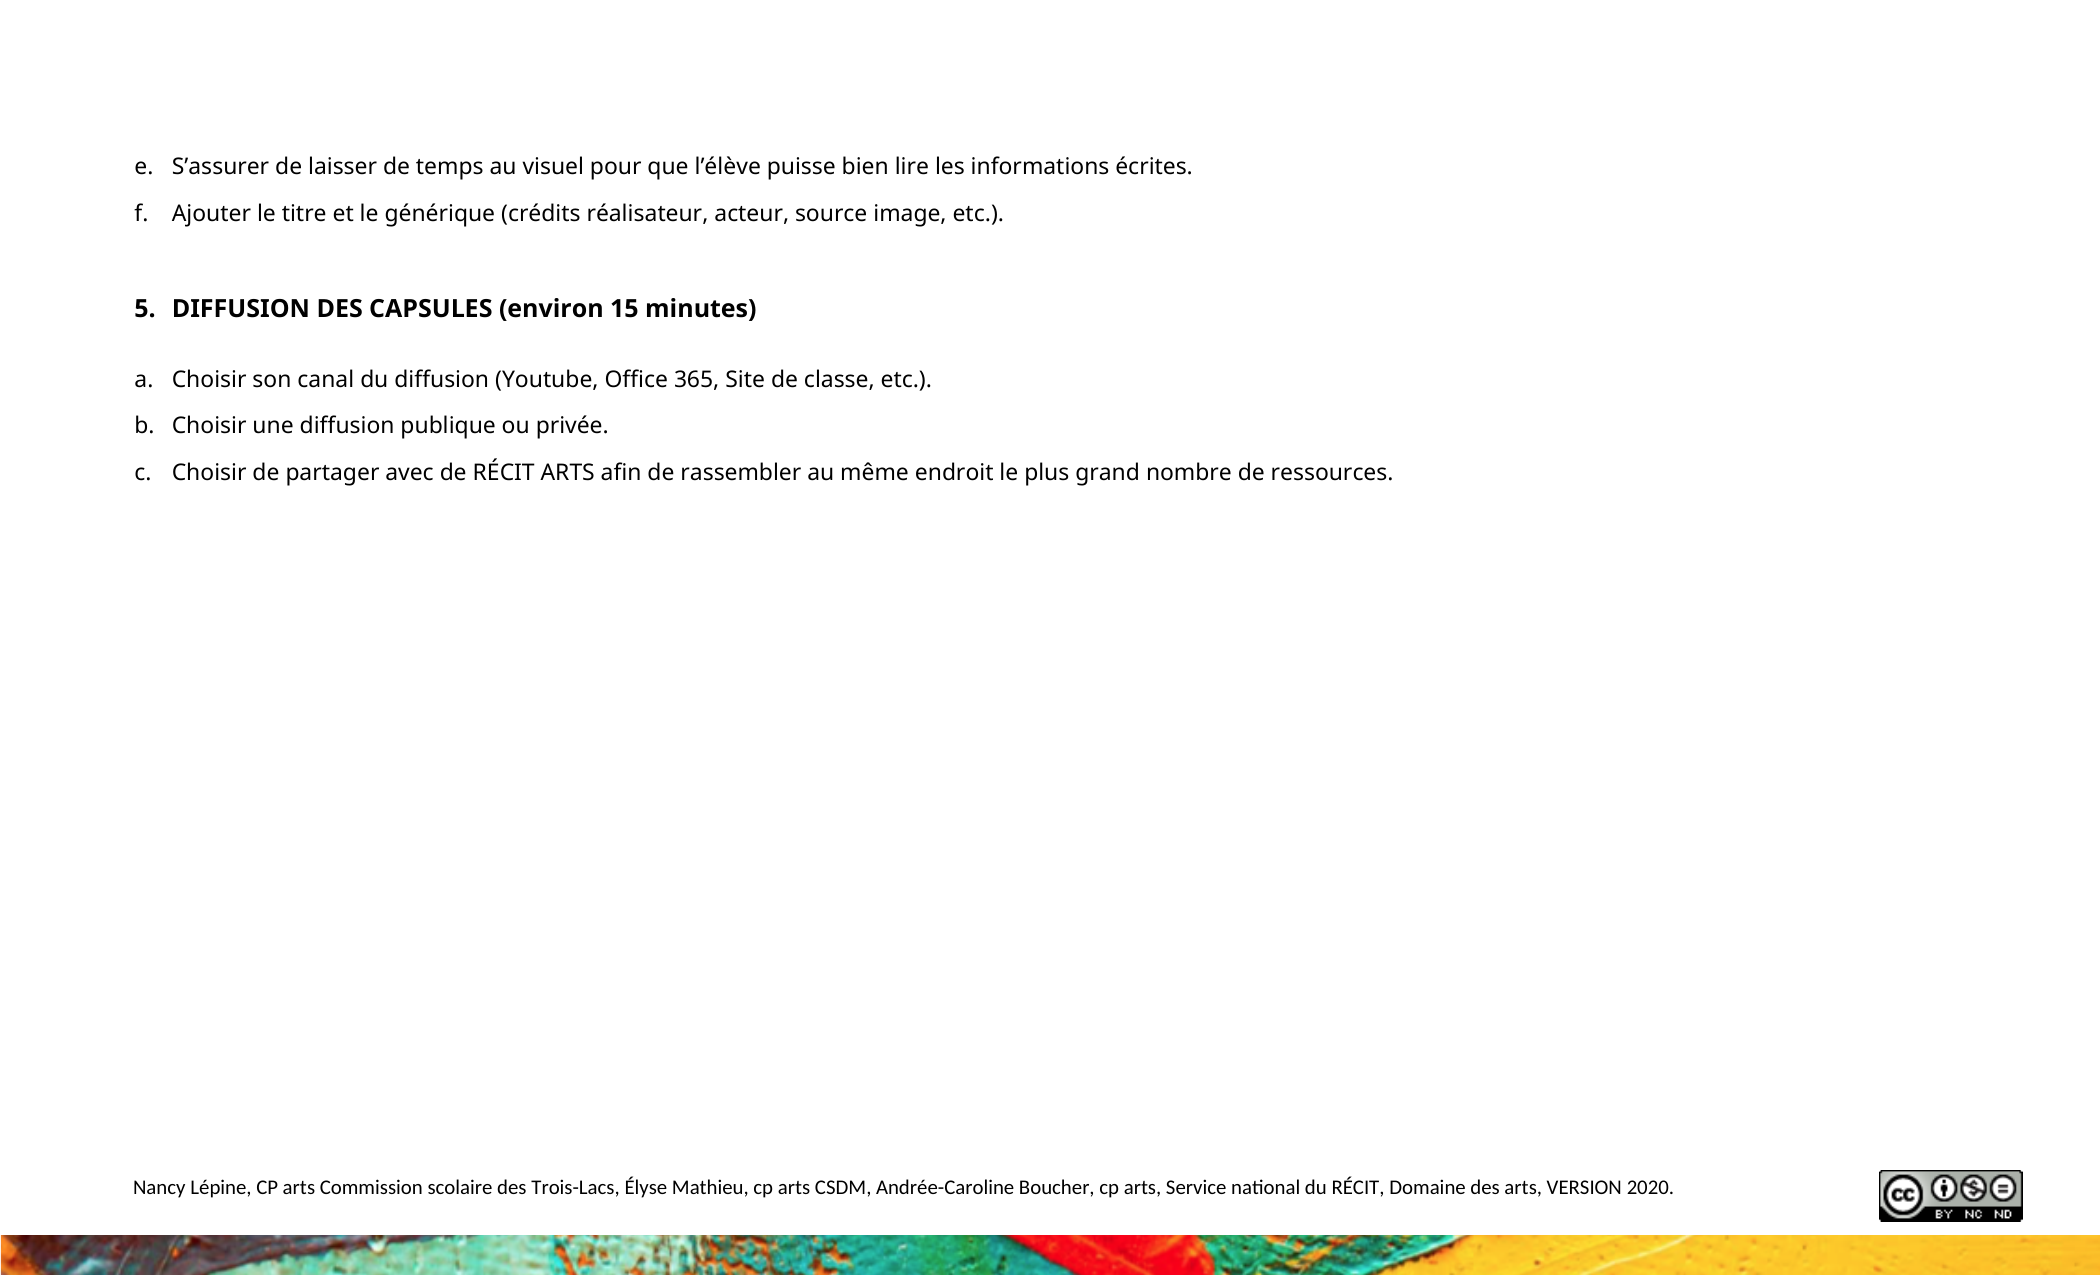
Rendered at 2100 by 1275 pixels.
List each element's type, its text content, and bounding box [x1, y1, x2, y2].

list Ajouter le titre et le générique (crédits réalisateur, acteur, source image, etc.). [134, 197, 2011, 228]
picture [0, 1235, 2100, 1275]
list Choisir une diffusion publique ou privée. [134, 409, 2011, 441]
list Choisir son canal du diffusion (Youtube, Office 365, Site de classe, etc.). [134, 362, 2011, 394]
list DIFFUSION DES CAPSULES (environ 15 minutes) [134, 291, 2011, 325]
list Choisir de partager avec de RÉCIT ARTS afin de rassembler au même endroit le plus grand nombre de ressources. [134, 456, 2011, 487]
picture [1879, 1170, 2023, 1222]
list S’assurer de laisser de temps au visuel pour que l’élève puisse bien lire les informations écrites. [134, 150, 2011, 181]
